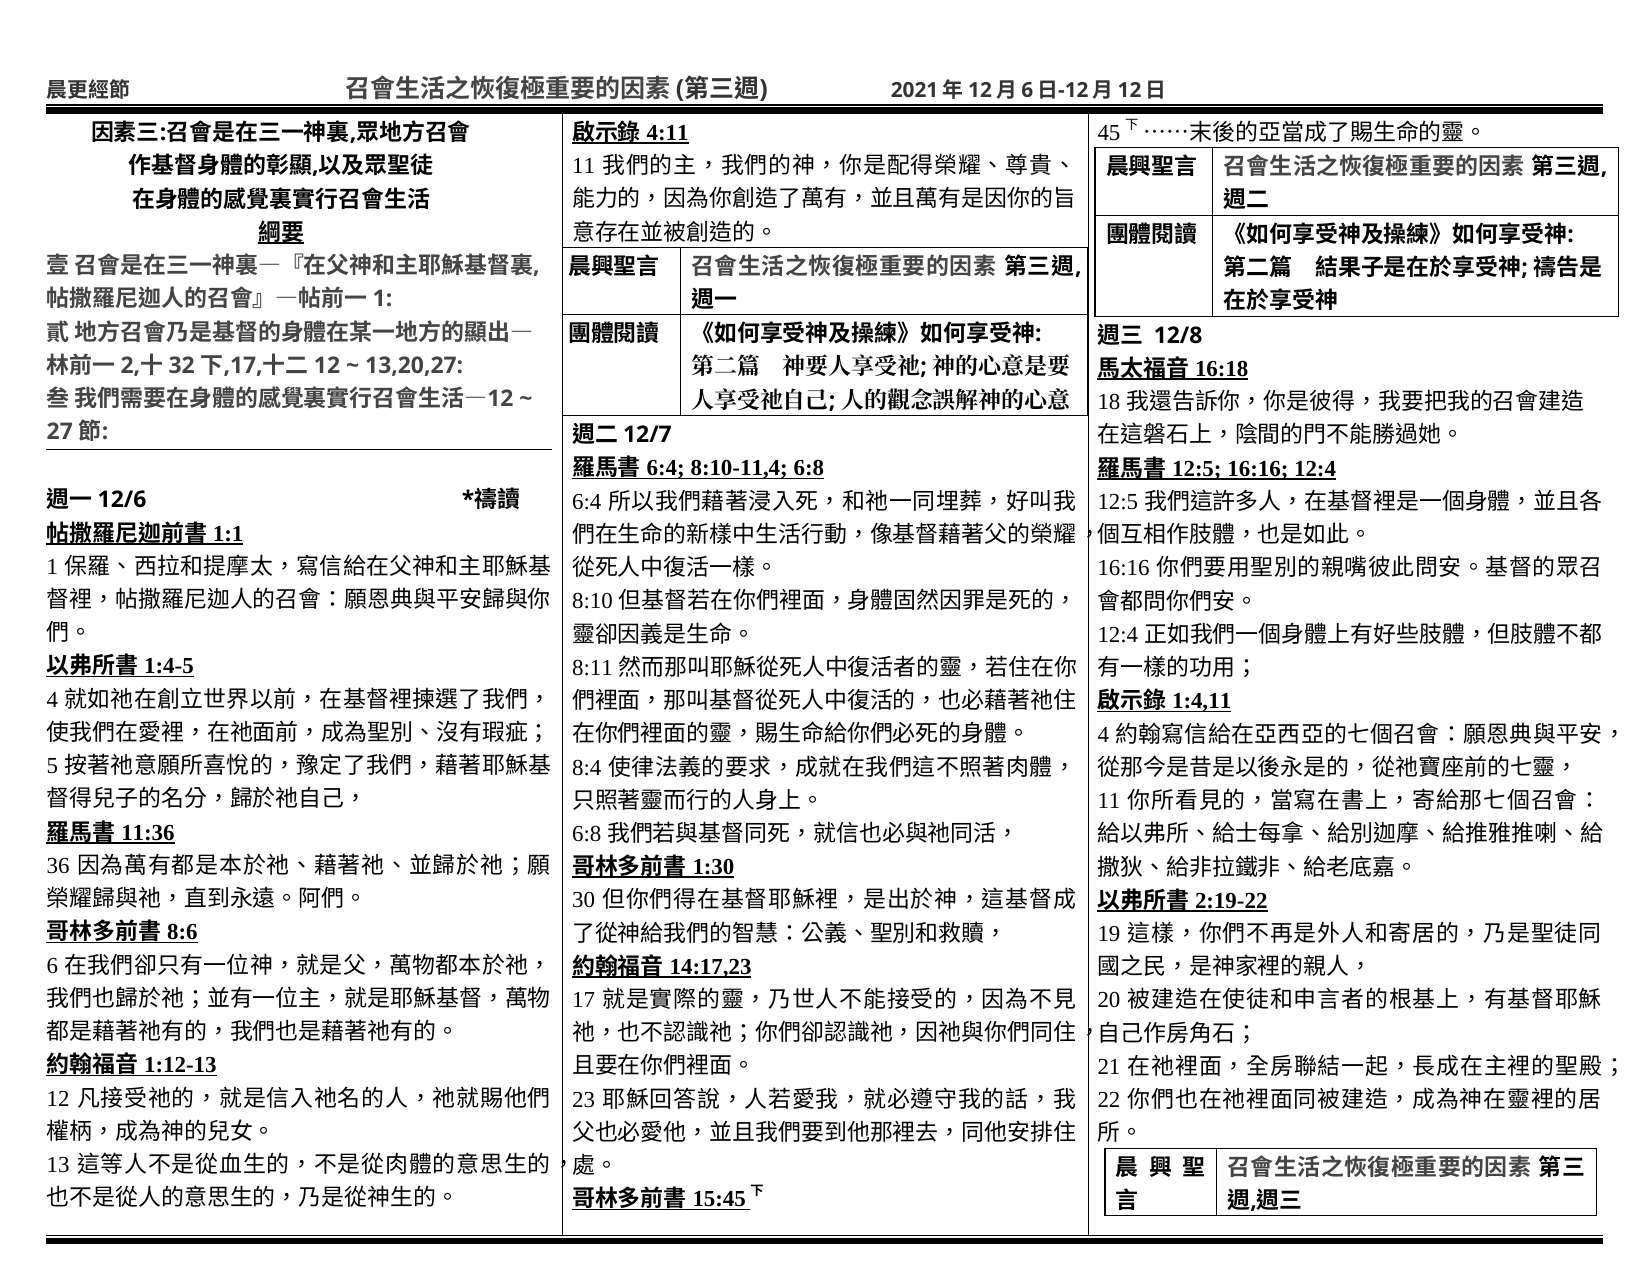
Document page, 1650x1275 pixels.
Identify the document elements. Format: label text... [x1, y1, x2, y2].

text 因素三:召會是在三一神裏,眾地方召會 [9, 114, 552, 147]
text 20 被建造在使徒和申言者的根基上，有基督耶穌自己作房角石； [1097, 981, 1603, 1048]
text 8:11 然而那叫耶穌從死人中復活者的靈，若住在你們裡面，那叫基督從死人中復活的，也必藉著祂住在你們裡面的靈，賜生命給你們必死的身體。 [572, 649, 1078, 748]
text 在這磐石上，陰間的門不能勝過她。 [1097, 416, 1603, 449]
text 啟示錄 4:11 [572, 114, 1078, 147]
text 36 因為萬有都是本於祂、藉著祂、並歸於祂；願榮耀歸與祂，直到永遠。阿們。 [46, 847, 552, 913]
table_cell 《如何享受神及操練》如何享受神: 第二篇 神要人享受祂; 神的心意是要 人享受祂自己; 人的觀念誤解神的心意 [681, 315, 1087, 415]
table_cell 團體閱讀 [1096, 216, 1212, 316]
text 11 我們的主，我們的神，你是配得榮耀、尊貴、能力的，因為你創造了萬有，並且萬有是因你的旨意存在並被創造的。 [572, 147, 1078, 247]
text 貳 地方召會乃是基督的身體在某一地方的顯出—林前一 2,十 32 下,17,十二 12 ~ 13,20,27: [46, 313, 552, 380]
table_header 晨興聖言 [1096, 148, 1212, 214]
table_cell 團體閱讀 [563, 315, 680, 415]
text 壹 召會是在三一神裏—『在父神和主耶穌基督裏,帖撒羅尼迦人的召會』—帖前一 1: [46, 247, 552, 313]
text 約翰福音 1:12-13 [46, 1046, 552, 1079]
text 45下 ……末後的亞當成了賜生命的靈。 [1097, 114, 1603, 147]
text 週三 12/8 [1097, 317, 1603, 350]
table_header 召會生活之恢復極重要的因素 第三週,週二 [1213, 148, 1618, 214]
text 23 耶穌回答說，人若愛我，就必遵守我的話，我父也必愛他，並且我們要到他那裡去，同他安排住處。 [572, 1081, 1078, 1180]
text 約翰福音 14:17,23 [572, 948, 1078, 981]
text 1 保羅、西拉和提摩太，寫信給在父神和主耶穌基督裡，帖撒羅尼迦人的召會：願恩典與平安歸與你們。 [46, 548, 552, 647]
text 4 就如祂在創立世界以前，在基督裡揀選了我們，使我們在愛裡，在祂面前，成為聖別、沒有瑕疵； [46, 681, 552, 747]
text 30 但你們得在基督耶穌裡，是出於神，這基督成了從神給我們的智慧：公義、聖別和救贖， [572, 881, 1078, 948]
text 17 就是實際的靈，乃世人不能接受的，因為不見祂，也不認識祂；你們卻認識祂，因祂與你們同住，且要在你們裡面。 [572, 981, 1078, 1081]
text 6 在我們卻只有一位神，就是父，萬物都本於祂，我們也歸於祂；並有一位主，就是耶穌基督，萬物都是藉著祂有的，我們也是藉著祂有的。 [46, 946, 552, 1046]
text 12:4 正如我們一個身體上有好些肢體，但肢體不都有一樣的功用； [1097, 616, 1603, 682]
text 21 在祂裡面，全房聯結一起，長成在主裡的聖殿；22 你們也在祂裡面同被建造，成為神在靈裡的居所。 [1097, 1048, 1603, 1147]
text 18 我還告訴你，你是彼得，我要把我的召會建造 [1097, 383, 1603, 416]
text 啟示錄 1:4,11 [1097, 682, 1603, 715]
table_header 晨興聖言 [563, 248, 680, 314]
text 6:8 我們若與基督同死，就信也必與祂同活， [572, 815, 1078, 848]
table_header 晨興聖言 [1106, 1149, 1216, 1215]
text 6:4 所以我們藉著浸入死，和祂一同埋葬，好叫我們在生命的新樣中生活行動，像基督藉著父的榮耀，從死人中復活一樣。 [572, 482, 1078, 582]
text 帖撒羅尼迦前書 1:1 [46, 514, 552, 548]
text 16:16 你們要用聖別的親嘴彼此問安。基督的眾召會都問你們安。 [1097, 549, 1603, 616]
text 5 按著祂意願所喜悅的，豫定了我們，藉著耶穌基督得兒子的名分，歸於祂自己， [46, 747, 552, 813]
text 在身體的感覺裏實行召會生活 [9, 180, 552, 214]
text 羅馬書 6:4; 8:10-11,4; 6:8 [572, 449, 1078, 482]
table_header 召會生活之恢復極重要的因素 第三週,週一 [681, 248, 1087, 314]
text 作基督身體的彰顯,以及眾聖徒 [9, 147, 552, 180]
text 13 這等人不是從血生的，不是從肉體的意思生的，也不是從人的意思生的，乃是從神生的。 [46, 1146, 552, 1212]
text 8:4 使律法義的要求，成就在我們這不照著肉體，只照著靈而行的人身上。 [572, 748, 1078, 815]
text 哥林多前書 15:45下 [572, 1180, 1078, 1213]
text 11 你所看見的，當寫在書上，寄給那七個召會：給以弗所、給士每拿、給別迦摩、給推雅推喇、給撒狄、給非拉鐵非、給老底嘉。 [1097, 782, 1603, 882]
text 8:10 但基督若在你們裡面，身體固然因罪是死的，靈卻因義是生命。 [572, 582, 1078, 649]
text 以弗所書 1:4-5 [46, 647, 552, 681]
text 羅馬書 12:5; 16:16; 12:4 [1097, 449, 1603, 483]
text 馬太福音 16:18 [1097, 350, 1603, 383]
text 以弗所書 2:19-22 [1097, 882, 1603, 915]
text 4 約翰寫信給在亞西亞的七個召會：願恩典與平安，從那今是昔是以後永是的，從祂寶座前的七靈， [1097, 715, 1603, 782]
text 12:5 我們這許多人，在基督裡是一個身體，並且各個互相作肢體，也是如此。 [1097, 483, 1603, 549]
text 羅馬書 11:36 [46, 813, 552, 847]
text 哥林多前書 8:6 [46, 913, 552, 946]
text 綱要 [9, 214, 552, 247]
text 哥林多前書 1:30 [572, 848, 1078, 881]
table_cell 《如何享受神及操練》如何享受神: 第二篇 結果子是在於享受神; 禱告是 在於享受神 [1213, 216, 1618, 316]
text 12 凡接受祂的，就是信入祂名的人，祂就賜他們權柄，成為神的兒女。 [46, 1079, 552, 1146]
text 週二 12/7 [572, 416, 1078, 449]
text 週一 12/6 *禱讀 [46, 481, 552, 514]
text 叁 我們需要在身體的感覺裏實行召會生活—12 ~ 27 節: [46, 380, 552, 449]
table_header 召會生活之恢復極重要的因素 第三週,週三 [1217, 1149, 1596, 1215]
text 19 這樣，你們不再是外人和寄居的，乃是聖徒同國之民，是神家裡的親人， [1097, 915, 1603, 981]
